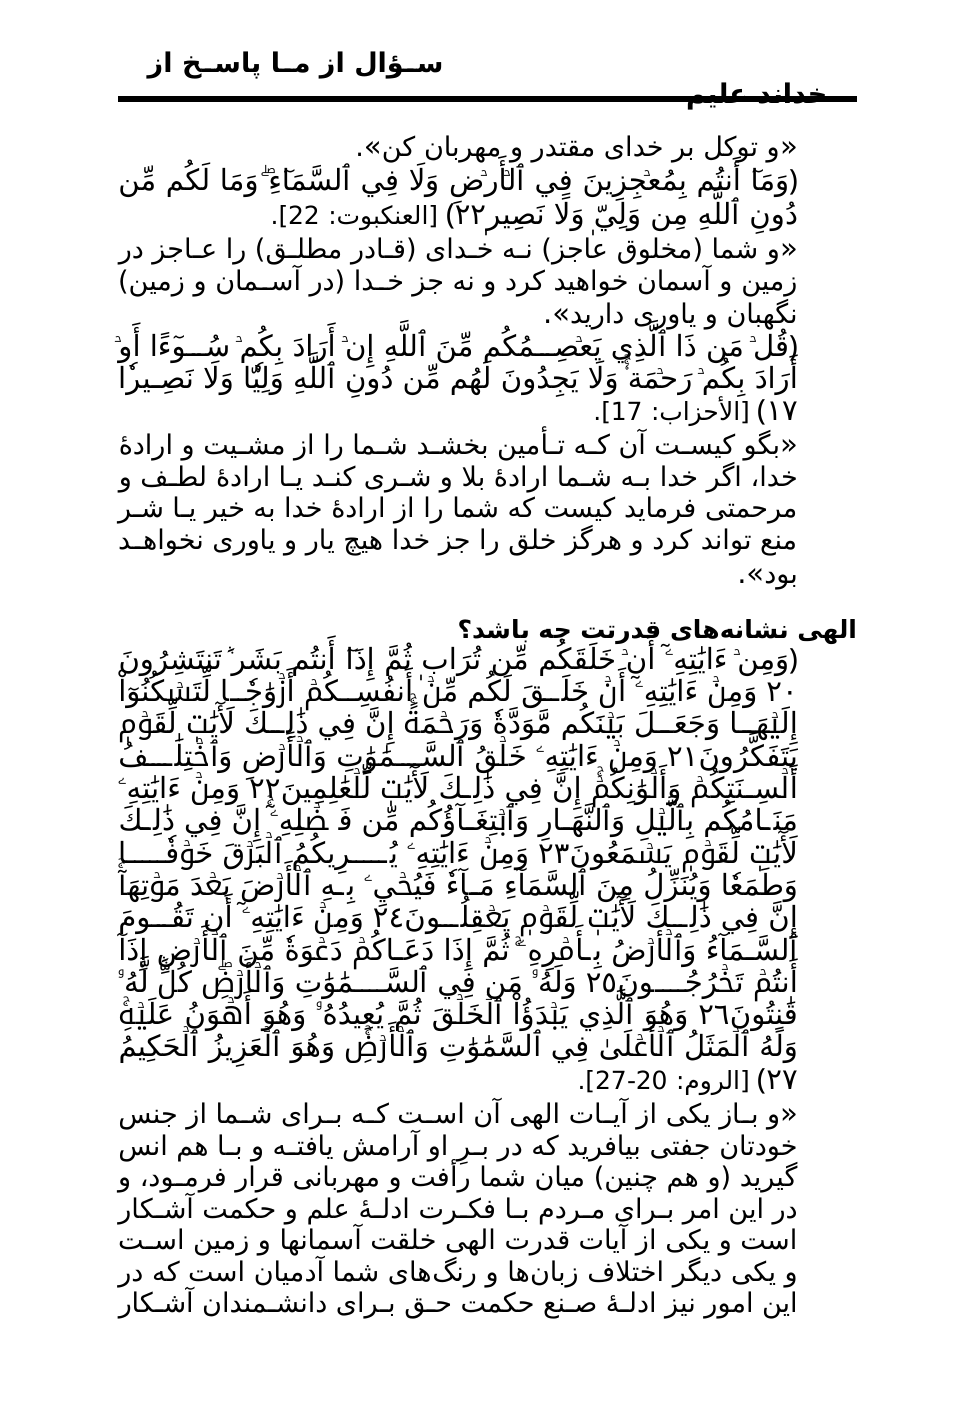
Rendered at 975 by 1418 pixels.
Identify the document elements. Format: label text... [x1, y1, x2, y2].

text الهی نشانه‌های قدرتت چه باشد؟ [118, 615, 857, 644]
text ﴿وَمِنۡ ءَايَٰتِهِۦٓ أَنۡ خَلَقَكُم مِّن تُرَابٖ ثُمَّ إِذَآ أَنتُم بَشَرٞ تَنتَشِرُونَ٢٠ وَمِنۡ ءَايَٰتِهِۦٓ أَنۡ خَلَقَ لَكُم مِّنۡ أَنفُسِكُمۡ أَزۡوَٰجٗا لِّتَسۡكُنُوٓاْ إِلَيۡهَا وَجَعَلَ بَيۡنَكُم مَّوَدَّةٗ وَرَحۡمَةًۚ إِنَّ فِي ذَٰلِكَ لَأٓيَٰتٖ لِّقَوۡمٖ يَتَفَكَّرُونَ٢١ وَمِنۡ ءَايَٰتِهِۦ خَلۡقُ ٱلسَّمَٰوَٰتِ وَٱلۡأَرۡضِ وَٱخۡتِلَٰفُ أَلۡسِنَتِكُمۡ وَأَلۡوَٰنِكُمۡۚ إِنَّ فِي ذَٰلِكَ لَأٓيَٰتٖ لِّلۡعَٰلِمِينَ٢٢ وَمِنۡ ءَايَٰتِهِۦ مَنَامُكُم بِٱلَّيۡلِ وَٱلنَّهَارِ وَٱبۡتِغَآؤُكُم مِّن فَضۡلِهِۦٓۚ إِنَّ فِي ذَٰلِكَ لَأٓيَٰتٖ لِّقَوۡمٖ يَسۡمَعُونَ٢٣ وَمِنۡ ءَايَٰتِهِۦ يُرِيكُمُ ٱلۡبَرۡقَ خَوۡفٗا وَطَمَعٗا وَيُنَزِّلُ مِنَ ٱلسَّمَآءِ مَآءٗ فَيُحۡيِۦ بِهِ ٱلۡأَرۡضَ بَعۡدَ مَوۡتِهَآۚ إِنَّ فِي ذَٰلِكَ لَأٓيَٰتٖ لِّقَوۡمٖ يَعۡقِلُونَ٢٤ وَمِنۡ ءَايَٰتِهِۦٓ أَن تَقُومَ ٱلسَّمَآءُ وَٱلۡأَرۡضُ بِأَمۡرِهِۦۚ ثُمَّ إِذَا دَعَاكُمۡ دَعۡوَةٗ مِّنَ ٱلۡأَرۡضِ إِذَآ أَنتُمۡ تَخۡرُجُونَ٢٥ وَلَهُۥ مَن فِي ٱلسَّمَٰوَٰتِ وَٱلۡأَرۡضِۖ كُلّٞ لَّهُۥ قَٰنِتُونَ٢٦ وَهُوَ ٱلَّذِي يَبۡدَؤُاْ ٱلۡخَلۡقَ ثُمَّ يُعِيدُهُۥ وَهُوَ أَهۡوَنُ عَلَيۡهِۚ وَلَهُ ٱلۡمَثَلُ ٱلۡأَعۡلَىٰ فِي ٱلسَّمَٰوَٰتِ وَٱلۡأَرۡضِۚ وَهُوَ ٱلۡعَزِيزُ ٱلۡحَكِيمُ٢٧﴾ [الروم: 20-27]. [118, 644, 798, 1096]
text ﴿وَمَآ أَنتُم بِمُعۡجِزِينَ فِي ٱلۡأَرۡضِ وَلَا فِي ٱلسَّمَآءِۖ وَمَا لَكُم مِّن دُونِ ٱللَّهِ مِن وَلِيّٖ وَلَا نَصِيرٖ٢٢﴾ [العنكبوت: 22]. [118, 163, 798, 231]
text «و توکل بر خدای مقتدر و مهربان کن». [118, 129, 798, 163]
text «بگو کیست آن که تأمین بخشد شما را از مشیت و ارادۀ خدا، اگر خدا به شما ارادۀ بلا و شری کند یا ارادۀ لطف و مرحمتی فرماید کیست که شما را از ارادۀ خدا به خیر یا شر منع تواند کرد و هرگز خلق را جز خدا هیچ یار و یاوری نخواهد بود». [118, 427, 798, 590]
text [118, 1096, 798, 1319]
text «و شما (مخلوق عاجز) نه خدای (قادر مطلق) را عاجز در زمین و آسمان خواهید کرد و نه جز خدا (در آسمان و زمین) نگهبان و یاوری دارید». [118, 231, 798, 331]
text ﴿قُلۡ مَن ذَا ٱلَّذِي يَعۡصِمُكُم مِّنَ ٱللَّهِ إِنۡ أَرَادَ بِكُمۡ سُوٓءًا أَوۡ أَرَادَ بِكُمۡ رَحۡمَةٗۚ وَلَا يَجِدُونَ لَهُم مِّن دُونِ ٱللَّهِ وَلِيّٗا وَلَا نَصِيرٗا١٧﴾ [الأحزاب: 17]. [118, 331, 798, 427]
